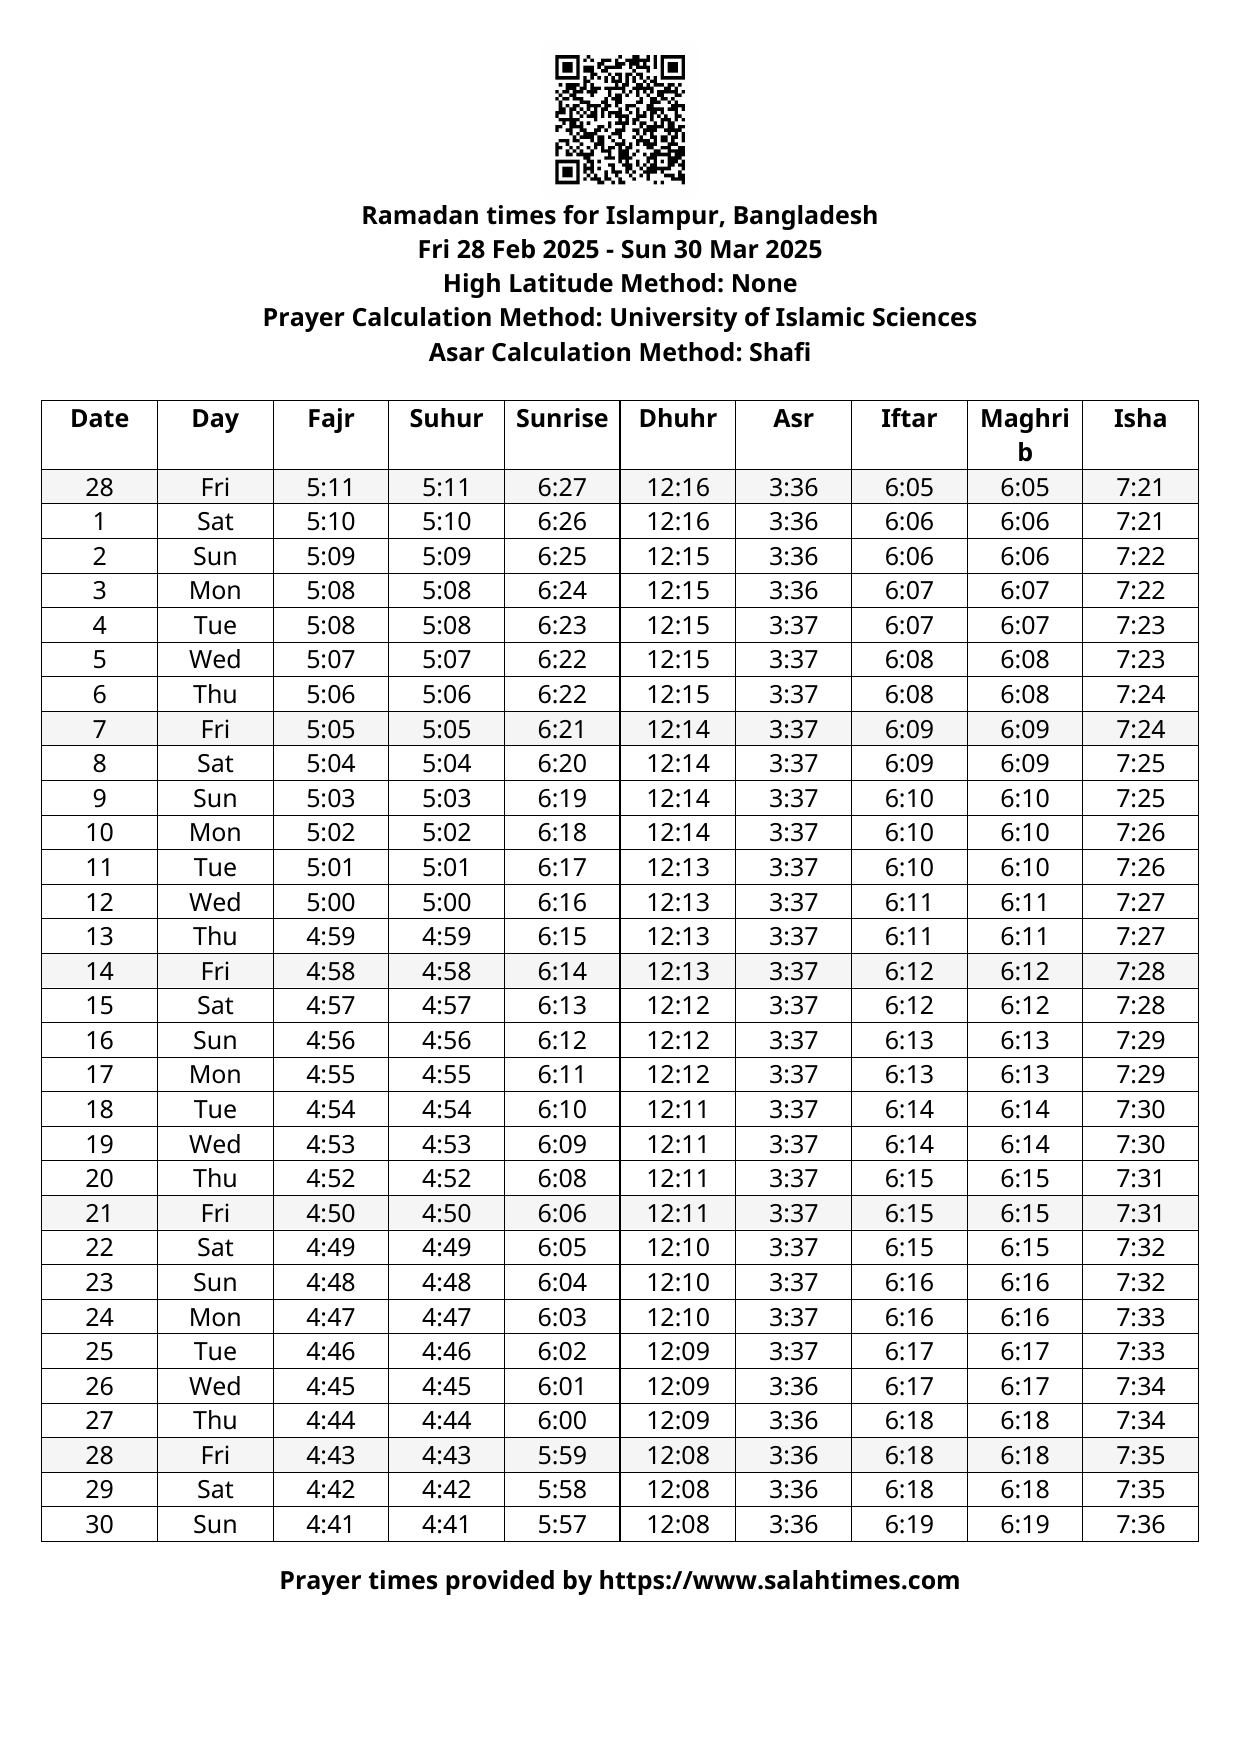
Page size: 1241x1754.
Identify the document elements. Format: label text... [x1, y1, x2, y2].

table_cell 12:09 [621, 1404, 735, 1437]
table_cell 7:27 [1083, 885, 1198, 918]
table_cell 6:09 [505, 1127, 619, 1160]
table_header Sunrise [505, 401, 619, 469]
table_cell 3:37 [736, 781, 851, 814]
table_cell 5:06 [389, 677, 504, 711]
table_cell 6:14 [852, 1092, 967, 1126]
table_cell 6:15 [505, 919, 619, 953]
table_cell 4 [42, 608, 157, 642]
table_cell 4:54 [274, 1092, 388, 1126]
table_cell 27 [42, 1404, 157, 1437]
table_cell 6:18 [852, 1404, 967, 1437]
table_cell 5:07 [389, 643, 504, 676]
table_cell 5:02 [389, 816, 504, 849]
table_cell 4:57 [274, 989, 388, 1022]
table_cell 23 [42, 1265, 157, 1299]
table_cell 12:12 [621, 1058, 735, 1091]
table_cell 6:03 [505, 1300, 619, 1333]
table_cell 5:05 [274, 712, 388, 745]
table_cell Wed [158, 643, 273, 676]
table_cell 4:45 [389, 1369, 504, 1402]
table_cell 3:37 [736, 1092, 851, 1126]
table_cell 12:08 [621, 1507, 735, 1541]
table_cell 5:01 [389, 850, 504, 884]
table_cell 7:34 [1083, 1404, 1198, 1437]
table_cell Sat [158, 746, 273, 780]
table_cell Tue [158, 608, 273, 642]
table_cell 12:11 [621, 1161, 735, 1195]
table_cell 7:22 [1083, 574, 1198, 607]
table_cell 3:36 [736, 504, 851, 538]
table_cell 5:00 [389, 885, 504, 918]
table_cell 12:08 [621, 1473, 735, 1506]
table_cell 3:37 [736, 850, 851, 884]
table_cell 7:21 [1083, 504, 1198, 538]
table_cell 12:11 [621, 1196, 735, 1229]
table_cell Fri [158, 954, 273, 987]
table_cell 3:37 [736, 746, 851, 780]
table_cell 28 [42, 470, 157, 503]
picture [542, 41, 699, 198]
table_cell 6:05 [968, 470, 1082, 503]
table_cell 4:59 [274, 919, 388, 953]
table_cell Sun [158, 781, 273, 814]
table_cell 5:59 [505, 1438, 619, 1472]
table_cell 5:08 [389, 574, 504, 607]
table_cell 6:11 [968, 885, 1082, 918]
table_cell 12:14 [621, 712, 735, 745]
table_cell 6:08 [852, 677, 967, 711]
table_cell 3:36 [736, 1438, 851, 1472]
table_cell 12:15 [621, 643, 735, 676]
table_cell 5:10 [274, 504, 388, 538]
table_cell 7:32 [1083, 1265, 1198, 1299]
table_cell 7:27 [1083, 919, 1198, 953]
table_cell Mon [158, 574, 273, 607]
table_cell 6:25 [505, 539, 619, 572]
table_cell 12:10 [621, 1265, 735, 1299]
table_cell 6:18 [505, 816, 619, 849]
table_cell 5:04 [274, 746, 388, 780]
table_cell 7:33 [1083, 1300, 1198, 1333]
table_cell 4:52 [389, 1161, 504, 1195]
table_cell 6:13 [852, 1058, 967, 1091]
text Ramadan times for Islampur, Bangladesh [42, 198, 1198, 232]
table_cell 7:29 [1083, 1023, 1198, 1057]
table_cell Sat [158, 989, 273, 1022]
table_cell 6:06 [505, 1196, 619, 1229]
table_cell Tue [158, 1092, 273, 1126]
table_cell 6:14 [505, 954, 619, 987]
table_cell 6:16 [852, 1265, 967, 1299]
table_cell 7:30 [1083, 1092, 1198, 1126]
table_cell 6:05 [505, 1231, 619, 1264]
table_cell 4:59 [389, 919, 504, 953]
table_cell 6:22 [505, 677, 619, 711]
table_cell 4:46 [274, 1334, 388, 1368]
table_cell 5:04 [389, 746, 504, 780]
table_cell 7 [42, 712, 157, 745]
table_cell 6:14 [968, 1127, 1082, 1160]
table_cell 5:03 [389, 781, 504, 814]
table_cell 9 [42, 781, 157, 814]
table_cell 5:11 [389, 470, 504, 503]
table_cell 20 [42, 1161, 157, 1195]
table_cell 6:14 [968, 1092, 1082, 1126]
table_cell 6:10 [968, 781, 1082, 814]
table_cell 6:11 [505, 1058, 619, 1091]
table_cell 12:14 [621, 746, 735, 780]
table_cell 6:10 [852, 850, 967, 884]
table_cell 6:17 [968, 1369, 1082, 1402]
table_cell 5:07 [274, 643, 388, 676]
table_cell 12:11 [621, 1127, 735, 1160]
table_cell 6:13 [968, 1023, 1082, 1057]
table_cell 5:58 [505, 1473, 619, 1506]
table_cell 12:16 [621, 504, 735, 538]
table_cell 4:43 [389, 1438, 504, 1472]
table_cell 7:35 [1083, 1438, 1198, 1472]
table_cell 6:18 [852, 1473, 967, 1506]
table_cell 12:13 [621, 954, 735, 987]
table_cell 12:09 [621, 1334, 735, 1368]
table_header Iftar [852, 401, 967, 469]
table_cell 5:57 [505, 1507, 619, 1541]
table_cell 6:09 [852, 746, 967, 780]
table_cell 7:34 [1083, 1369, 1198, 1402]
table_cell 7:28 [1083, 954, 1198, 987]
table_cell Sun [158, 1507, 273, 1541]
table_cell 3:37 [736, 608, 851, 642]
table_cell 7:35 [1083, 1473, 1198, 1506]
table_cell Thu [158, 677, 273, 711]
table_cell 3:37 [736, 1265, 851, 1299]
table_cell 6:18 [968, 1404, 1082, 1437]
table_cell Sat [158, 1231, 273, 1264]
table_cell 3:37 [736, 1231, 851, 1264]
table_cell Sun [158, 1265, 273, 1299]
text Prayer Calculation Method: University of Islamic Sciences [42, 300, 1198, 334]
table_cell 4:53 [274, 1127, 388, 1160]
table_cell 4:54 [389, 1092, 504, 1126]
table_cell 6:15 [852, 1231, 967, 1264]
table_cell 3:36 [736, 470, 851, 503]
table_cell Fri [158, 712, 273, 745]
table_cell 4:42 [274, 1473, 388, 1506]
table_cell 6:12 [968, 989, 1082, 1022]
table_cell 1 [42, 504, 157, 538]
table_cell 6:08 [505, 1161, 619, 1195]
table_cell 4:49 [389, 1231, 504, 1264]
text Asar Calculation Method: Shafi [42, 334, 1198, 368]
table_cell 6:18 [968, 1438, 1082, 1472]
table_cell 5:01 [274, 850, 388, 884]
table_cell 2 [42, 539, 157, 572]
table_cell 4:41 [389, 1507, 504, 1541]
table_cell 3:36 [736, 1369, 851, 1402]
table_cell 18 [42, 1092, 157, 1126]
table_cell 4:49 [274, 1231, 388, 1264]
table_cell Sat [158, 504, 273, 538]
table_cell 12:15 [621, 677, 735, 711]
table_cell 6:08 [968, 677, 1082, 711]
table_cell 6:16 [852, 1300, 967, 1333]
table_header Suhur [389, 401, 504, 469]
table_cell 7:25 [1083, 746, 1198, 780]
table_cell 4:53 [389, 1127, 504, 1160]
table_cell 4:55 [389, 1058, 504, 1091]
table_cell 5:08 [274, 574, 388, 607]
table_cell 5:00 [274, 885, 388, 918]
table_cell Mon [158, 1058, 273, 1091]
table_cell 4:55 [274, 1058, 388, 1091]
table_cell 12:10 [621, 1231, 735, 1264]
table_cell 6:16 [968, 1300, 1082, 1333]
table_cell 5:02 [274, 816, 388, 849]
table_cell 6:11 [852, 919, 967, 953]
table_cell 3:37 [736, 1196, 851, 1229]
table_cell 7:29 [1083, 1058, 1198, 1091]
table_cell 5:08 [274, 608, 388, 642]
table_cell 6:15 [852, 1196, 967, 1229]
table_cell 6:12 [852, 989, 967, 1022]
table_cell 6:04 [505, 1265, 619, 1299]
table_cell 12:16 [621, 470, 735, 503]
table_cell 3:36 [736, 539, 851, 572]
table_header Asr [736, 401, 851, 469]
table_cell 6:01 [505, 1369, 619, 1402]
table_cell 6:11 [968, 919, 1082, 953]
table_cell 6:14 [852, 1127, 967, 1160]
table_cell Mon [158, 1300, 273, 1333]
table_cell 12:15 [621, 539, 735, 572]
table_cell 6:10 [852, 816, 967, 849]
table_cell 3:36 [736, 1507, 851, 1541]
table_cell 12:08 [621, 1438, 735, 1472]
table_cell 5:10 [389, 504, 504, 538]
table_cell 30 [42, 1507, 157, 1541]
table_cell 7:23 [1083, 643, 1198, 676]
table_cell 6:13 [505, 989, 619, 1022]
table_cell Tue [158, 850, 273, 884]
table_cell 4:42 [389, 1473, 504, 1506]
table_cell 6:08 [852, 643, 967, 676]
table_cell Sat [158, 1473, 273, 1506]
table_cell 12:14 [621, 816, 735, 849]
table_cell 6:08 [968, 643, 1082, 676]
table_cell 24 [42, 1300, 157, 1333]
table_cell Wed [158, 1369, 273, 1402]
table_cell 12:13 [621, 885, 735, 918]
table_cell 13 [42, 919, 157, 953]
table_cell 12:15 [621, 574, 735, 607]
table_cell 5:05 [389, 712, 504, 745]
table_cell 4:50 [274, 1196, 388, 1229]
table_cell 29 [42, 1473, 157, 1506]
table_cell Tue [158, 1334, 273, 1368]
table_cell 6:13 [852, 1023, 967, 1057]
table_cell Mon [158, 816, 273, 849]
table_cell 12:12 [621, 1023, 735, 1057]
table_cell 3:37 [736, 885, 851, 918]
table_header Isha [1083, 401, 1198, 469]
table_cell 6:09 [968, 746, 1082, 780]
table_cell 21 [42, 1196, 157, 1229]
table_cell Sun [158, 539, 273, 572]
table_cell 6:20 [505, 746, 619, 780]
table_cell 4:48 [389, 1265, 504, 1299]
table_cell 6:12 [505, 1023, 619, 1057]
table_cell 6:17 [505, 850, 619, 884]
table_cell 7:23 [1083, 608, 1198, 642]
table_cell 14 [42, 954, 157, 987]
table_cell 12:09 [621, 1369, 735, 1402]
table_cell 12:13 [621, 919, 735, 953]
table_cell 7:24 [1083, 677, 1198, 711]
table_cell 5:08 [389, 608, 504, 642]
table_cell Thu [158, 1161, 273, 1195]
table_cell 3:37 [736, 1300, 851, 1333]
table_cell 5:11 [274, 470, 388, 503]
table_cell 6:10 [968, 850, 1082, 884]
table_cell 6:27 [505, 470, 619, 503]
text High Latitude Method: None [42, 266, 1198, 300]
table_cell 6:13 [968, 1058, 1082, 1091]
table_cell 6:15 [968, 1231, 1082, 1264]
table_cell 3:37 [736, 919, 851, 953]
table_cell 6:17 [852, 1369, 967, 1402]
table_cell 6:17 [852, 1334, 967, 1368]
table_cell 7:25 [1083, 781, 1198, 814]
table_cell 6:05 [852, 470, 967, 503]
table_cell 22 [42, 1231, 157, 1264]
table_cell 4:44 [274, 1404, 388, 1437]
table_cell Thu [158, 1404, 273, 1437]
table_cell Fri [158, 1196, 273, 1229]
table_cell 7:33 [1083, 1334, 1198, 1368]
table_cell 3:37 [736, 643, 851, 676]
table_cell 6:06 [968, 504, 1082, 538]
table_cell 7:26 [1083, 850, 1198, 884]
table_cell 6:26 [505, 504, 619, 538]
table_header Day [158, 401, 273, 469]
table_cell 4:56 [389, 1023, 504, 1057]
table_cell 6:11 [852, 885, 967, 918]
table_cell 6:22 [505, 643, 619, 676]
table_cell 7:22 [1083, 539, 1198, 572]
table_cell 6:23 [505, 608, 619, 642]
table_cell 6:09 [852, 712, 967, 745]
table_cell 3:37 [736, 989, 851, 1022]
table_cell 6:07 [852, 608, 967, 642]
table_header Dhuhr [621, 401, 735, 469]
table_cell 3:37 [736, 1127, 851, 1160]
table_cell 16 [42, 1023, 157, 1057]
table_cell 5:09 [274, 539, 388, 572]
table_cell Wed [158, 1127, 273, 1160]
table_cell 6:17 [968, 1334, 1082, 1368]
table_cell 6:16 [505, 885, 619, 918]
table_cell 6:02 [505, 1334, 619, 1368]
table_cell 6:10 [968, 816, 1082, 849]
table_cell 6:06 [852, 539, 967, 572]
table_cell 3:37 [736, 1334, 851, 1368]
table_cell 8 [42, 746, 157, 780]
table_cell 6:09 [968, 712, 1082, 745]
table_cell 3:37 [736, 954, 851, 987]
table_cell 4:48 [274, 1265, 388, 1299]
table_cell 6:06 [968, 539, 1082, 572]
table_cell 4:58 [274, 954, 388, 987]
table_cell 6:07 [968, 608, 1082, 642]
table_cell 6:06 [852, 504, 967, 538]
table_cell 6:15 [968, 1161, 1082, 1195]
table_cell 12:15 [621, 608, 735, 642]
text Prayer times provided by https://www.salahtimes.com [42, 1563, 1198, 1597]
table_cell 12:11 [621, 1092, 735, 1126]
table_cell 3:37 [736, 1058, 851, 1091]
table_cell 4:47 [274, 1300, 388, 1333]
table_cell 6:12 [968, 954, 1082, 987]
table_cell 6:12 [852, 954, 967, 987]
text Fri 28 Feb 2025 - Sun 30 Mar 2025 [42, 232, 1198, 266]
table_cell 25 [42, 1334, 157, 1368]
table_cell 4:52 [274, 1161, 388, 1195]
table_cell 3:36 [736, 574, 851, 607]
table_cell 28 [42, 1438, 157, 1472]
table_cell Wed [158, 885, 273, 918]
table_cell Sun [158, 1023, 273, 1057]
table_cell Thu [158, 919, 273, 953]
table_cell 3:36 [736, 1404, 851, 1437]
table_cell 17 [42, 1058, 157, 1091]
table_cell 11 [42, 850, 157, 884]
table_cell 4:43 [274, 1438, 388, 1472]
table_cell 12:13 [621, 850, 735, 884]
table_cell 7:30 [1083, 1127, 1198, 1160]
table_cell 3:37 [736, 677, 851, 711]
table_cell 4:47 [389, 1300, 504, 1333]
table_cell 7:26 [1083, 816, 1198, 849]
table_cell 6:07 [852, 574, 967, 607]
table_cell 7:31 [1083, 1196, 1198, 1229]
table_cell 10 [42, 816, 157, 849]
table_cell 3:37 [736, 1023, 851, 1057]
table_cell Fri [158, 1438, 273, 1472]
table_cell 4:46 [389, 1334, 504, 1368]
table_cell 4:57 [389, 989, 504, 1022]
table_cell 6:19 [968, 1507, 1082, 1541]
table_cell 3:37 [736, 1161, 851, 1195]
table_cell 6:15 [852, 1161, 967, 1195]
table_cell 15 [42, 989, 157, 1022]
table_cell 26 [42, 1369, 157, 1402]
table_cell 6:00 [505, 1404, 619, 1437]
table_cell 12 [42, 885, 157, 918]
table_cell 5:03 [274, 781, 388, 814]
table_cell 12:12 [621, 989, 735, 1022]
table_cell 6:21 [505, 712, 619, 745]
table_cell 5:09 [389, 539, 504, 572]
table_cell 3:37 [736, 712, 851, 745]
table_cell 6:18 [968, 1473, 1082, 1506]
table_cell 3:36 [736, 1473, 851, 1506]
table_cell 6:10 [505, 1092, 619, 1126]
table_cell 7:24 [1083, 712, 1198, 745]
table_cell 4:44 [389, 1404, 504, 1437]
table_cell 5:06 [274, 677, 388, 711]
table_header Maghrib [968, 401, 1082, 469]
table_cell 4:45 [274, 1369, 388, 1402]
table_cell 12:14 [621, 781, 735, 814]
table_cell 4:50 [389, 1196, 504, 1229]
table_cell 3:37 [736, 816, 851, 849]
table_cell 7:36 [1083, 1507, 1198, 1541]
table_cell 6:19 [852, 1507, 967, 1541]
table_cell 12:10 [621, 1300, 735, 1333]
table_cell 5 [42, 643, 157, 676]
table_cell 6:10 [852, 781, 967, 814]
table_cell 6 [42, 677, 157, 711]
table_cell 7:32 [1083, 1231, 1198, 1264]
table_cell 6:19 [505, 781, 619, 814]
table_cell 4:58 [389, 954, 504, 987]
table_cell 4:56 [274, 1023, 388, 1057]
table_cell Fri [158, 470, 273, 503]
table_cell 6:16 [968, 1265, 1082, 1299]
table_cell 6:15 [968, 1196, 1082, 1229]
table_cell 7:31 [1083, 1161, 1198, 1195]
table_cell 3 [42, 574, 157, 607]
table_header Date [42, 401, 157, 469]
table_cell 7:28 [1083, 989, 1198, 1022]
table_cell 6:18 [852, 1438, 967, 1472]
table_cell 6:24 [505, 574, 619, 607]
table_header Fajr [274, 401, 388, 469]
table_cell 6:07 [968, 574, 1082, 607]
table_cell 7:21 [1083, 470, 1198, 503]
table_cell 19 [42, 1127, 157, 1160]
table_cell 4:41 [274, 1507, 388, 1541]
